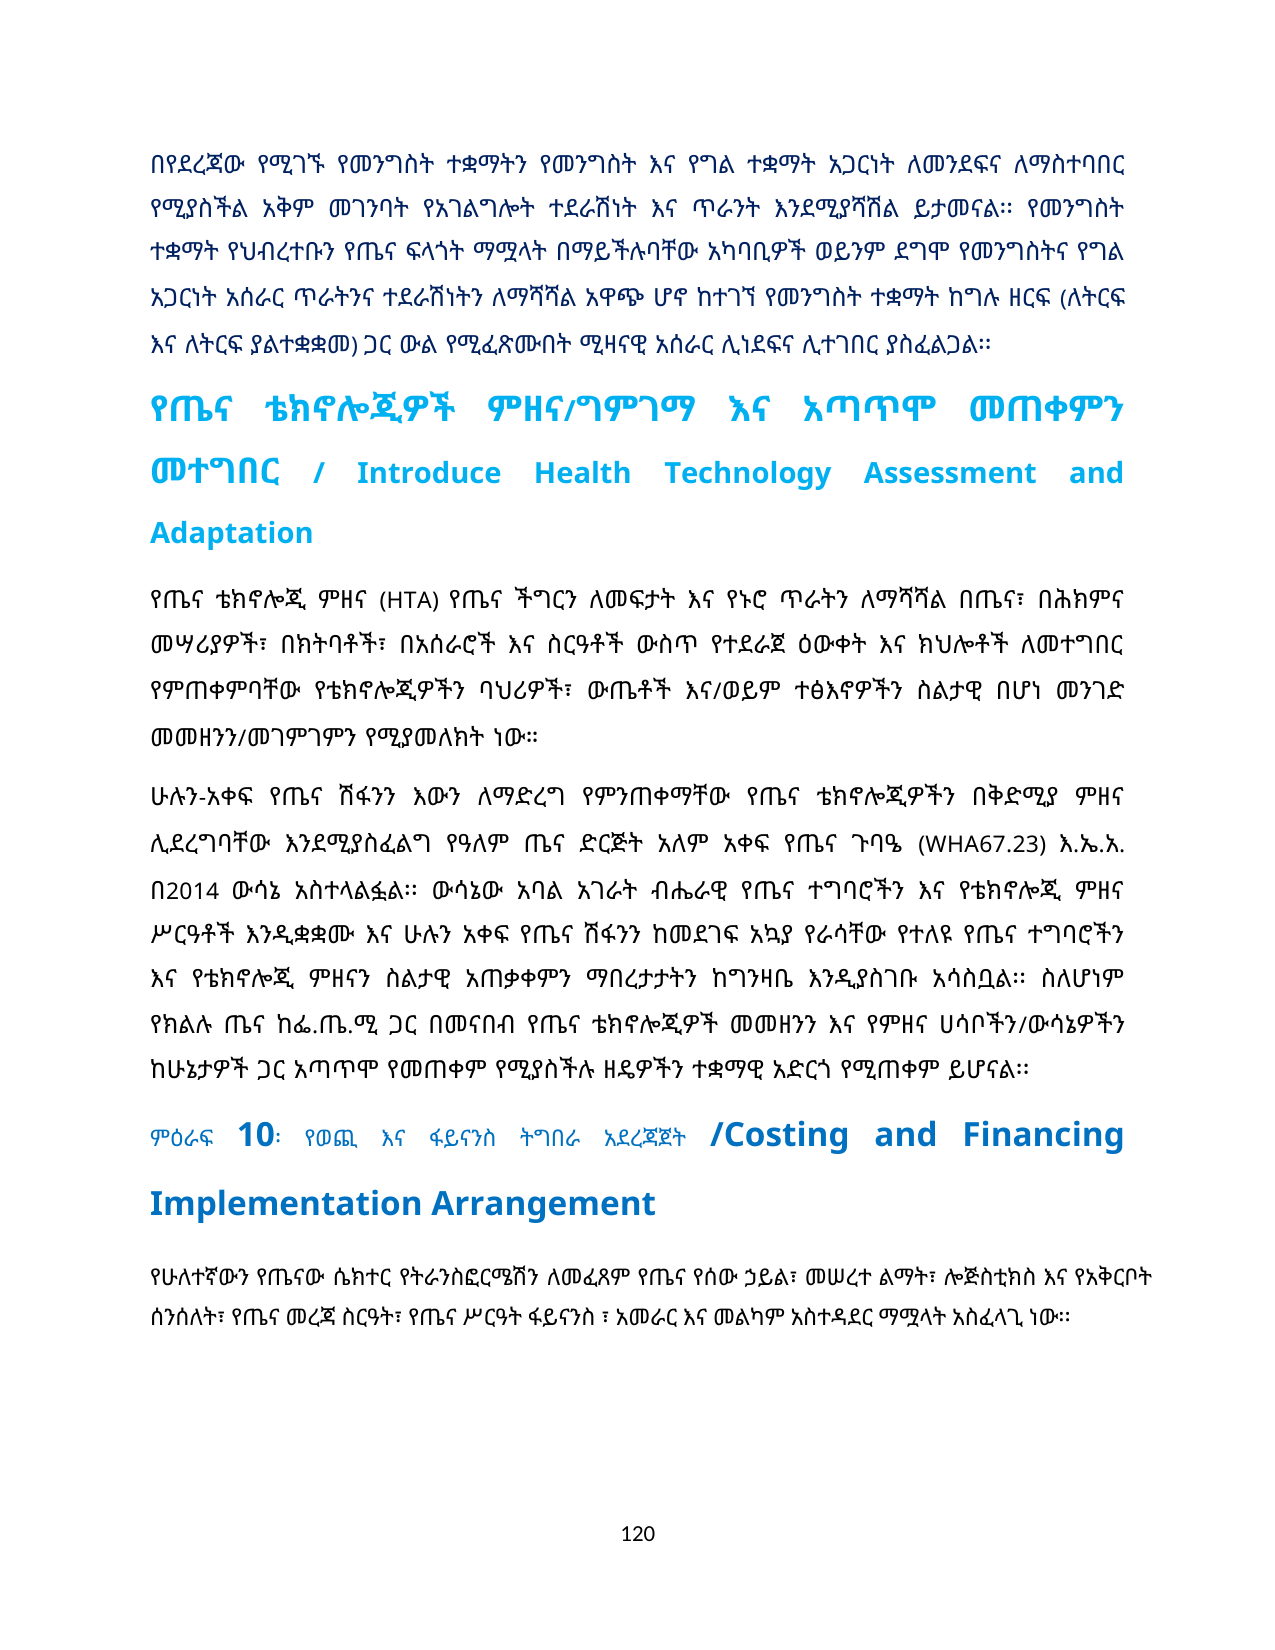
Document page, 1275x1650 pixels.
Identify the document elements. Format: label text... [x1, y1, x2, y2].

text የጤና ቴክኖሎጂ ምዘና (HTA) የጤና ችግርን ለመፍታት እና የኑሮ ጥራትን ለማሻሻል በጤና፣ በሕክምና መሣሪያዎች፣ በክትባቶች፣ በአሰራሮች እና ስርዓቶች ውስጥ የተደራጀ ዕውቀት እና ክህሎቶች ለመተግበር የምጠቀምባቸው የቴክኖሎጂዎችን ባህሪዎች፣ ውጤቶች እና/ወይም ተፅእኖዎችን ስልታዊ በሆነ መንገድ መመዘንን/መገምገምን የሚያመለክት ነው። [150, 584, 1125, 753]
text ሁሉን-አቀፍ የጤና ሽፋንን እውን ለማድረግ የምንጠቀማቸው የጤና ቴክኖሎጂዎችን በቅድሚያ ምዘና ሊደረግባቸው እንደሚያስፈልግ የዓለም ጤና ድርጅት አለም አቀፍ የጤና ጉባዔ (WHA67.23) እ.ኤ.አ. በ2014 ውሳኔ አስተላልፏል፡፡ ውሳኔው አባል አገራት ብሔራዊ የጤና ተግባሮችን እና የቴክኖሎጂ ምዘና ሥርዓቶች እንዲቋቋሙ እና ሁሉን አቀፍ የጤና ሽፋንን ከመደገፍ አኳያ የራሳቸው የተለዩ የጤና ተግባሮችን እና የቴክኖሎጂ ምዘናን ስልታዊ አጠቃቀምን ማበረታታትን ከግንዛቤ እንዲያስገቡ አሳስቧል፡፡ ስለሆነም የክልሉ ጤና ከፌ.ጤ.ሚ ጋር በመናበብ የጤና ቴክኖሎጂዎች መመዘንን እና የምዘና ሀሳቦችን/ውሳኔዎችን ከሁኔታዎች ጋር አጣጥሞ የመጠቀም የሚያስችሉ ዘዴዎችን ተቋማዊ አድርጎ የሚጠቀም ይሆናል፡፡ [150, 781, 1125, 1084]
text ምዕራፍ 10፡ የወጪ እና ፋይናንስ ትግበራ አደረጃጀት /Costing and Financing Implementation Arrangement [150, 1111, 1125, 1225]
text በየደረጃው የሚገኙ የመንግስት ተቋማትን የመንግስት እና የግል ተቋማት አጋርነት ለመንደፍና ለማስተባበር የሚያስችል አቅም መገንባት የአገልግሎት ተደራሽነት እና ጥራንት እንደሚያሻሽል ይታመናል፡፡ የመንግስት ተቋማት የህብረተቡን የጤና ፍላጎት ማሟላት በማይችሉባቸው አካባቢዎች ወይንም ደግሞ የመንግስትና የግል አጋርነት አሰራር ጥራትንና ተደራሽነትን ለማሻሻል አዋጭ ሆኖ ከተገኘ የመንግስት ተቋማት ከግሉ ዘርፍ (ለትርፍ እና ለትርፍ ያልተቋቋመ) ጋር ውል የሚፈጽሙበት ሚዛናዊ አሰራር ሊነደፍና ሊተገበር ያስፈልጋል፡፡ [150, 150, 1125, 360]
text የጤና ቴክኖሎጂዎች ምዘና/ግምገማ እና አጣጥሞ መጠቀምን መተግበር / Introduce Health Technology Assessment and Adaptation [150, 388, 1125, 552]
text የሁለተኛውን የጤናው ሴክተር የትራንስፎርሜሽን ለመፈጸም የጤና የሰው ኃይል፣ መሠረተ ልማት፣ ሎጅስቲክስ እና የአቅርቦት ሰንሰለት፣ የጤና መረጃ ስርዓት፣ የጤና ሥርዓት ፋይናንስ ፣ አመራር እና መልካም አስተዳደር ማሟላት አስፈላጊ ነው፡፡ [150, 1264, 1153, 1330]
